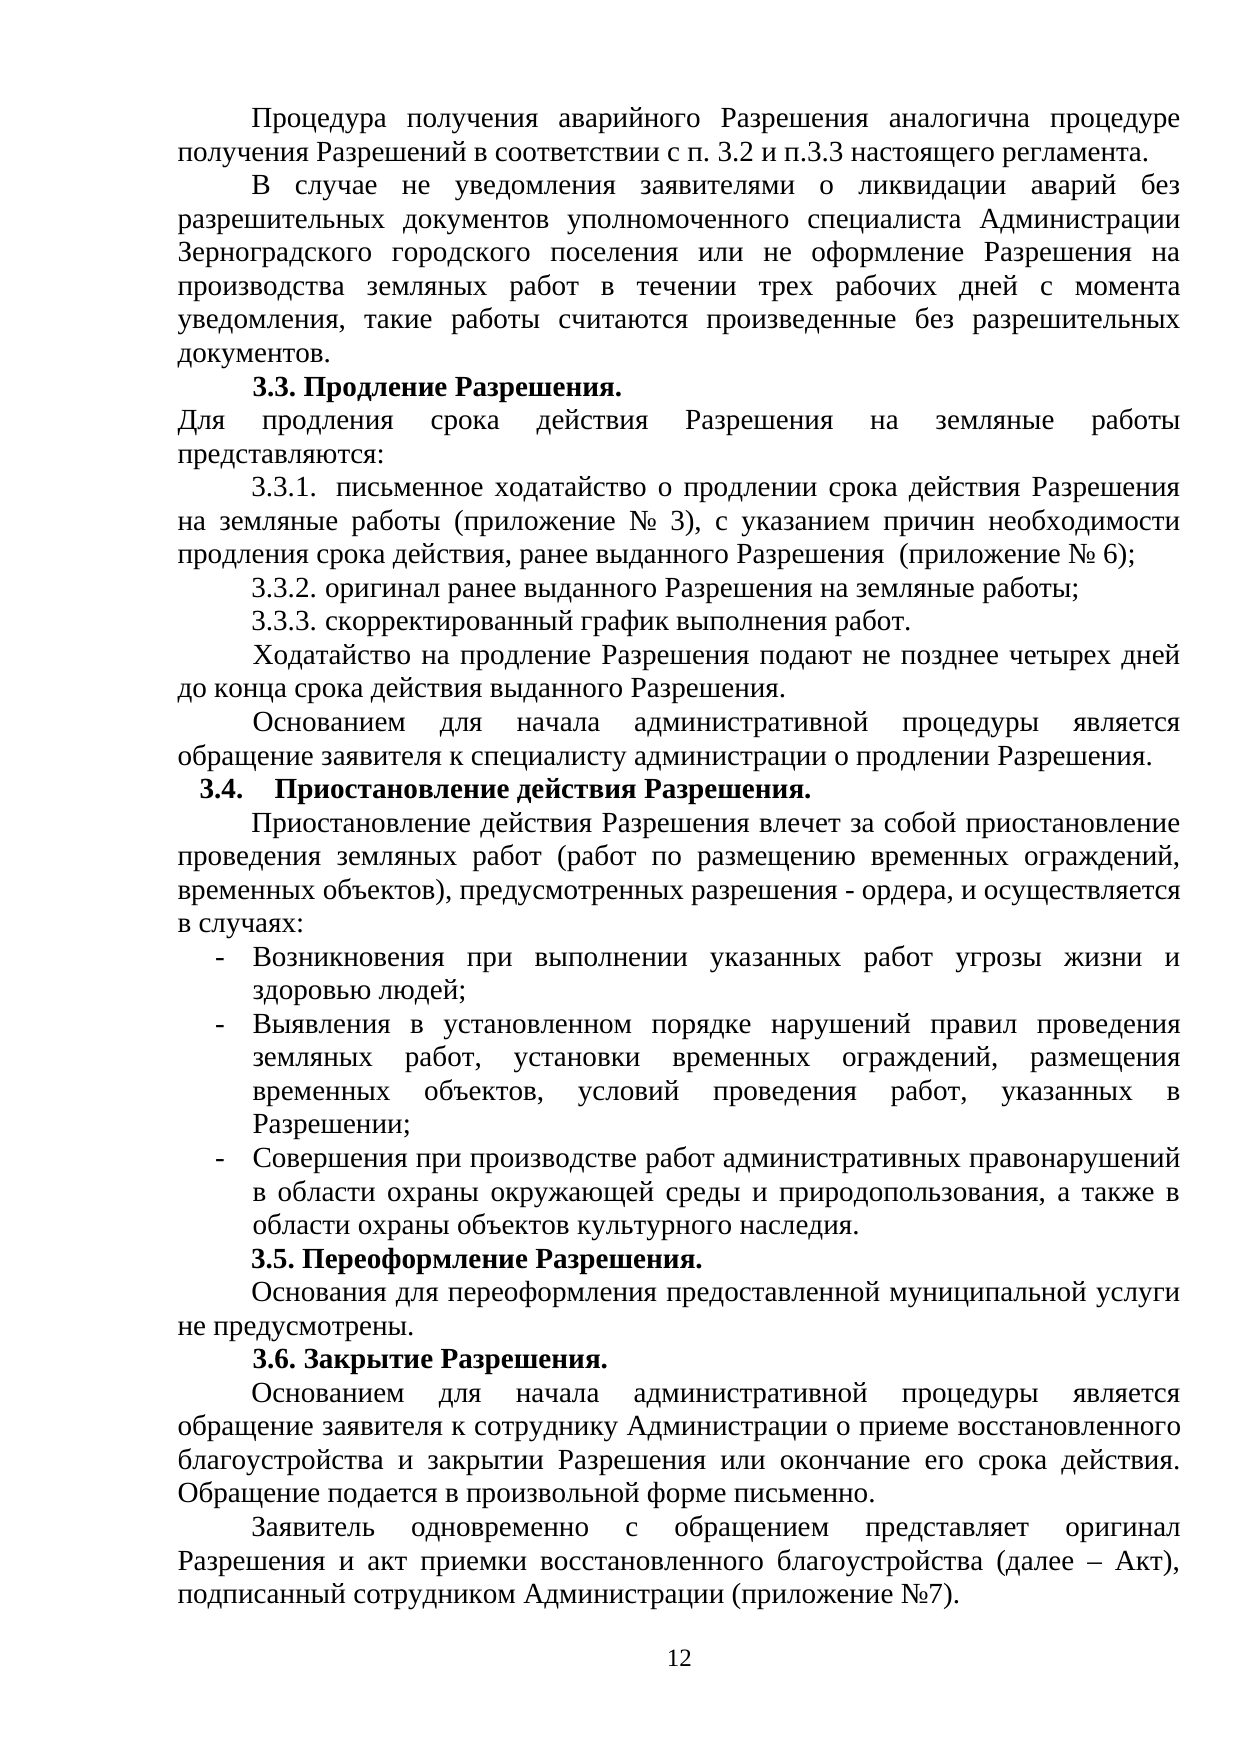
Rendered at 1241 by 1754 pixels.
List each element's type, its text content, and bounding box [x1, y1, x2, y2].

list Приостановление действия Разрешения. [199, 771, 1181, 805]
text Заявитель одновременно с обращением представляет оригинал Разрешения и акт приемки восстановленного благоустройства (далее – Акт), подписанный сотрудником Администрации (приложение №7). [177, 1509, 1181, 1610]
list оригинал ранее выданного Разрешения на земляные работы; [177, 570, 1181, 603]
text Основания для переоформления предоставленной муниципальной услуги не предусмотрены. [177, 1274, 1181, 1341]
list Совершения при производстве работ административных правонарушений в области охраны окружающей среды и природопользования, а также в области охраны объектов культурного наследия. [215, 1140, 1181, 1241]
list скорректированный график выполнения работ. [177, 603, 1181, 637]
text Приостановление действия Разрешения влечет за собой приостановление проведения земляных работ (работ по размещению временных ограждений, временных объектов), предусмотренных разрешения - ордера, и осуществляется в случаях: [177, 805, 1181, 939]
text 3.3. Продление Разрешения. [177, 369, 1181, 402]
list Возникновения при выполнении указанных работ угрозы жизни и здоровью людей; [215, 939, 1181, 1006]
text 3.6. Закрытие Разрешения. [177, 1341, 1181, 1375]
text 3.5. Переоформление Разрешения. [177, 1241, 1181, 1274]
text Основанием для начала административной процедуры является обращение заявителя к специалисту администрации о продлении Разрешения. [177, 704, 1181, 771]
text Для продления срока действия Разрешения на земляные работы представляются: [177, 402, 1181, 469]
text Процедура получения аварийного Разрешения аналогична процедуре получения Разрешений в соответствии с п. 3.2 и п.3.3 настоящего регламента. [177, 100, 1181, 167]
list письменное ходатайство о продлении срока действия Разрешения на земляные работы (приложение № 3), с указанием причин необходимости продления срока действия, ранее выданного Разрешения (приложение № 6); [177, 469, 1181, 570]
text Основанием для начала административной процедуры является обращение заявителя к сотруднику Администрации о приеме восстановленного благоустройства и закрытии Разрешения или окончание его срока действия. Обращение подается в произвольной форме письменно. [177, 1375, 1181, 1509]
list Выявления в установленном порядке нарушений правил проведения земляных работ, установки временных ограждений, размещения временных объектов, условий проведения работ, указанных в Разрешении; [215, 1006, 1181, 1140]
text Ходатайство на продление Разрешения подают не позднее четырех дней до конца срока действия выданного Разрешения. [177, 637, 1181, 704]
text В случае не уведомления заявителями о ликвидации аварий без разрешительных документов уполномоченного специалиста Администрации Зерноградского городского поселения или не оформление Разрешения на производства земляных работ в течении трех рабочих дней с момента уведомления, такие работы считаются произведенные без разрешительных документов. [177, 167, 1181, 369]
